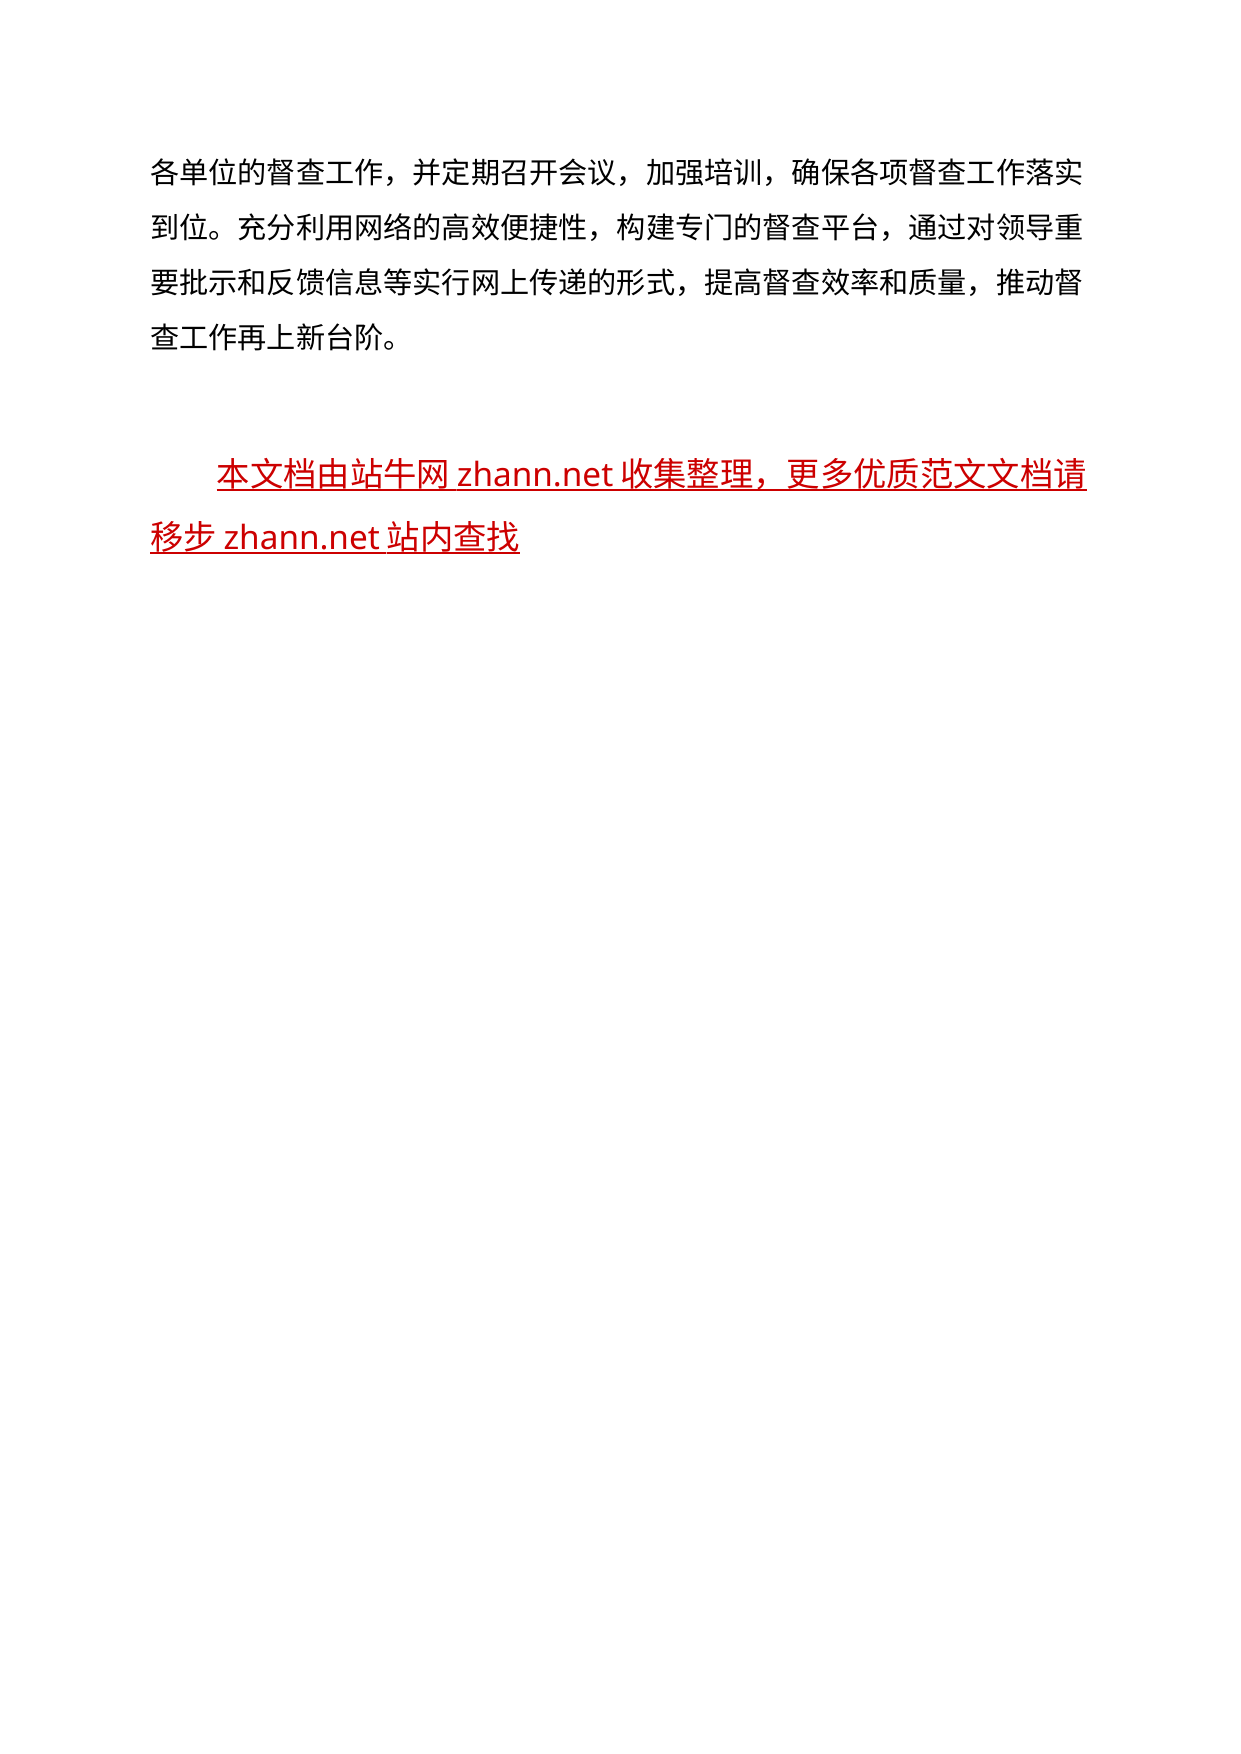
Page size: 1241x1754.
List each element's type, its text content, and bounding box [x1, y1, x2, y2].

text 本文档由站牛网zhann.net收集整理，更多优质范文文档请移步zhann.net站内查找 [150, 448, 1090, 559]
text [150, 150, 1090, 357]
